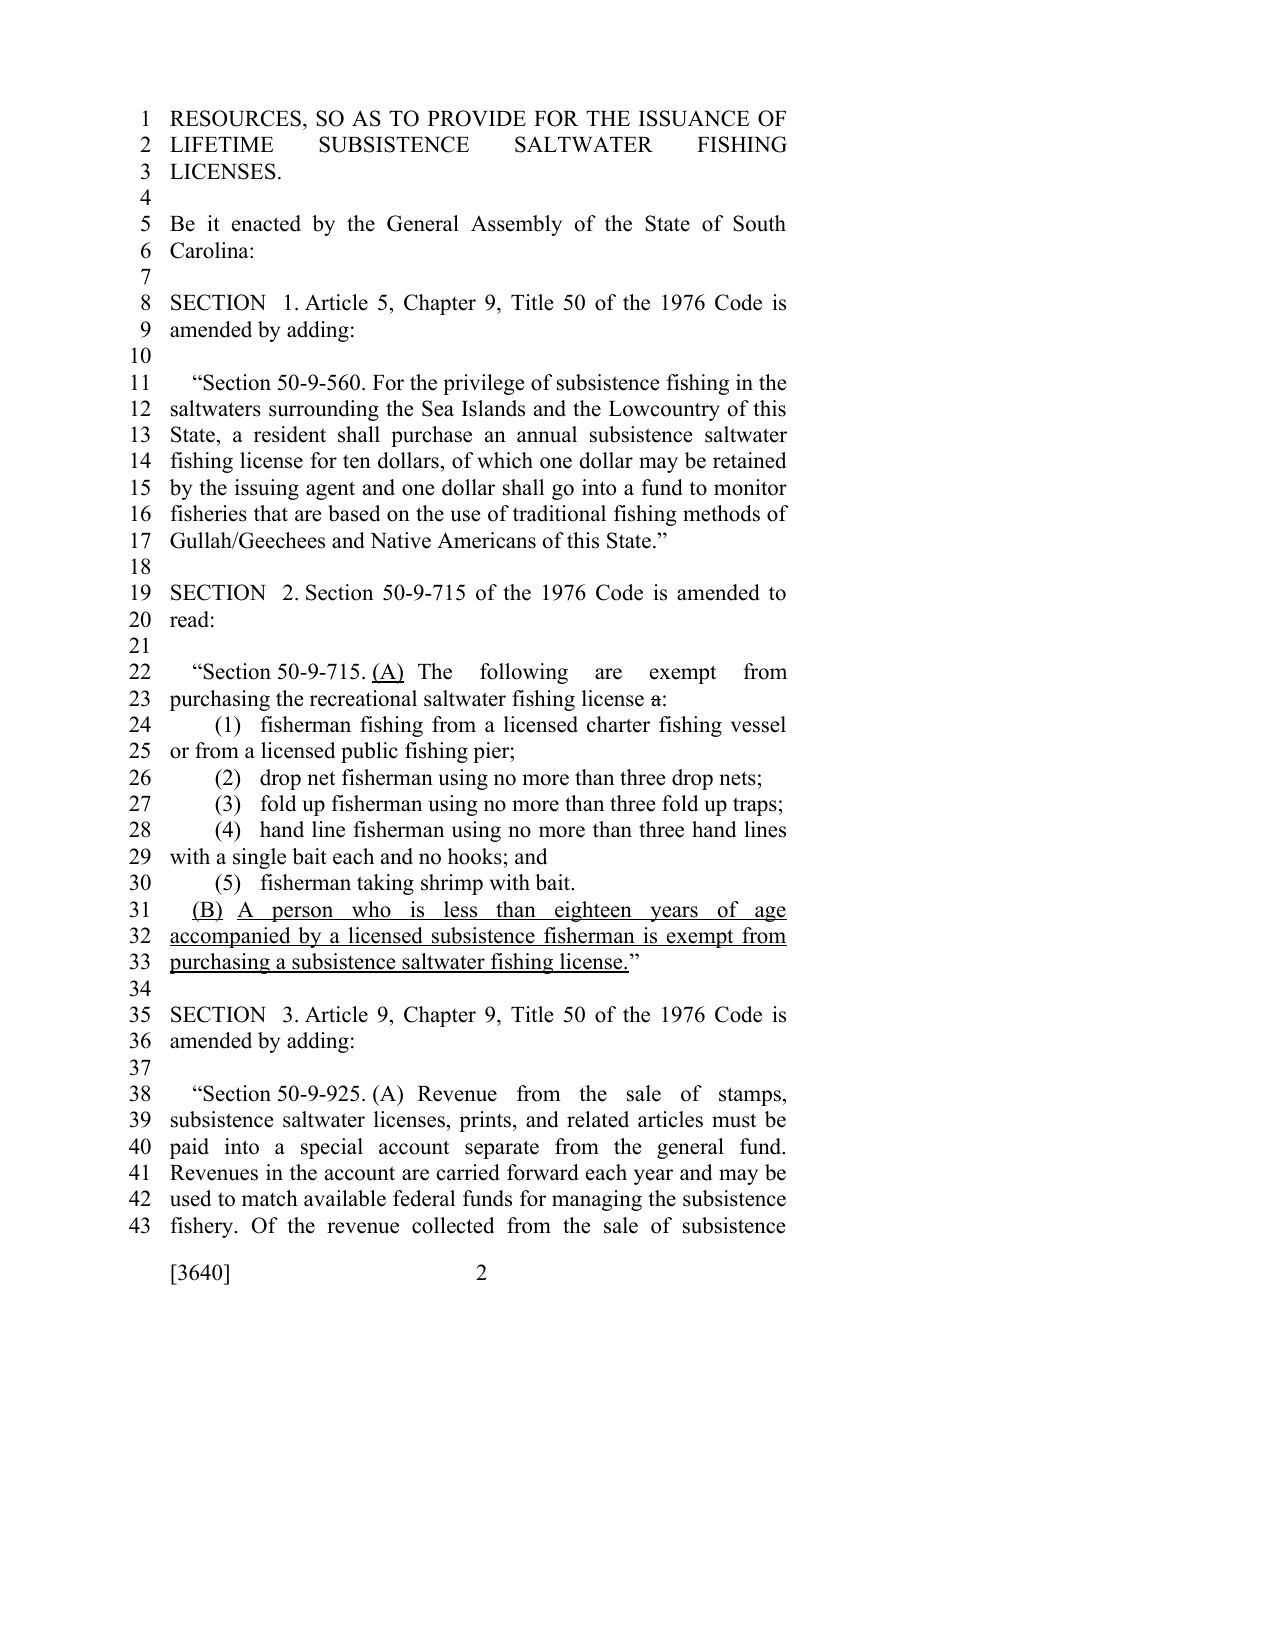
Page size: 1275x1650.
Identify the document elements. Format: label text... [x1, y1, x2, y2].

text “Section 50-9-715. (A) The following are exempt from purchasing the recreational saltwater fishing license a: [169, 658, 787, 711]
text (3) fold up fisherman using no more than three fold up traps; [169, 790, 787, 817]
text (4) hand line fisherman using no more than three hand lines with a single bait each and no hooks; and [169, 817, 787, 869]
text “Section 50-9-560. For the privilege of subsistence fishing in the saltwaters surrounding the Sea Islands and the Lowcountry of this State, a resident shall purchase an annual subsistence saltwater fishing license for ten dollars, of which one dollar may be retained by the issuing agent and one dollar shall go into a fund to monitor fisheries that are based on the use of traditional fishing methods of Gullah/Geechees and Native Americans of this State.” [169, 368, 787, 553]
text Be it enacted by the General Assembly of the State of South Carolina: [169, 210, 787, 263]
text (B) A person who is less than eighteen years of age accompanied by a licensed subsistence fisherman is exempt from purchasing a subsistence saltwater fishing license.” [169, 896, 787, 945]
text SECTION 1. Article 5, Chapter 9, Title 50 of the 1976 Code is amended by adding: [169, 289, 787, 342]
text (B) A person who is less than eighteen years of age accompanied by a licensed subsistence fisherman is exempt from purchasing a subsistence saltwater fishing license.” [169, 946, 787, 975]
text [169, 105, 787, 184]
text (2) drop net fisherman using no more than three drop nets; [169, 764, 787, 790]
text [169, 1080, 787, 1238]
text (5) fisherman taking shrimp with bait. [169, 869, 787, 896]
text (1) fisherman fishing from a licensed charter fishing vessel or from a licensed public fishing pier; [169, 711, 787, 764]
text SECTION 2. Section 50-9-715 of the 1976 Code is amended to read: [169, 579, 787, 632]
text SECTION 3. Article 9, Chapter 9, Title 50 of the 1976 Code is amended by adding: [169, 1001, 787, 1054]
